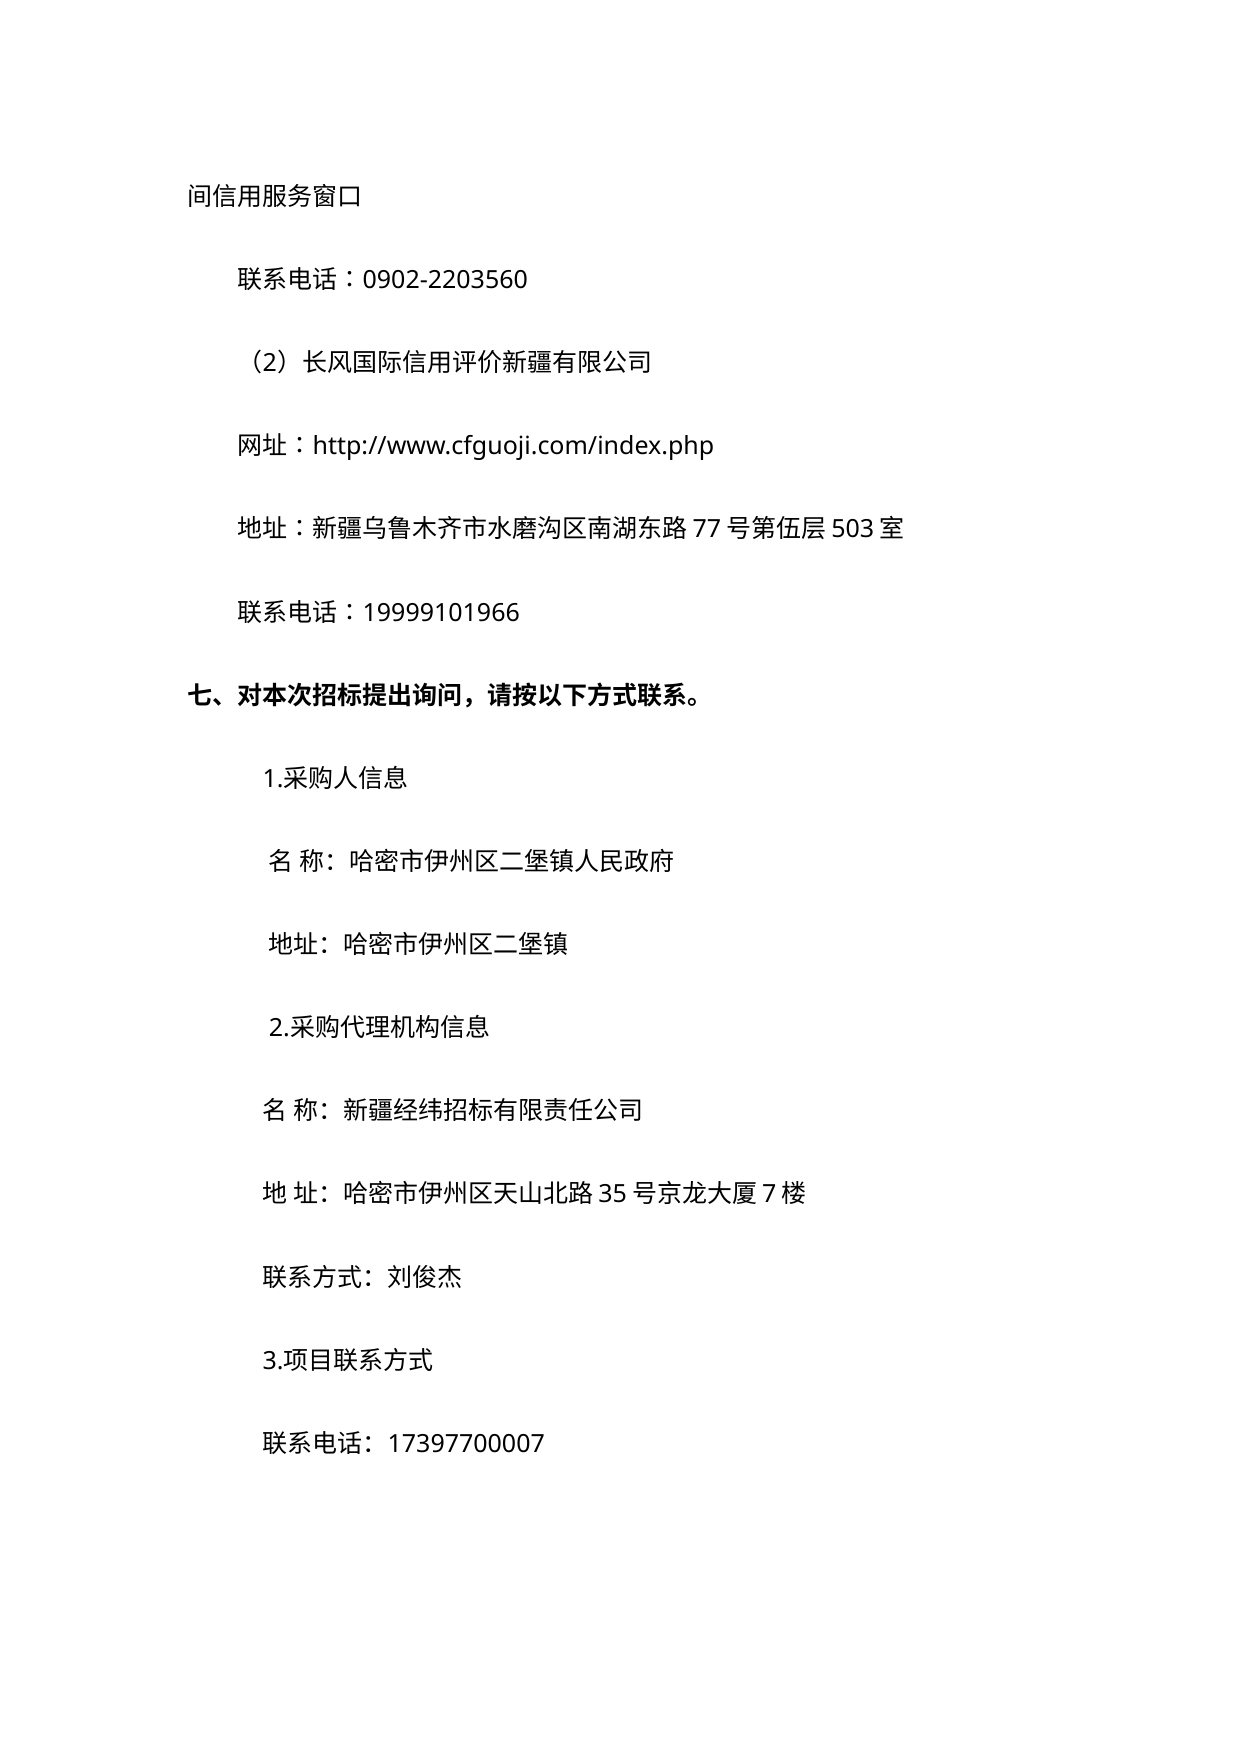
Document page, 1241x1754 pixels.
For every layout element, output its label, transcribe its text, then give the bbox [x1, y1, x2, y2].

text 联系电话：17397700007 [187, 1409, 1053, 1474]
text （2）长风国际信用评价新疆有限公司 [187, 328, 1053, 393]
text 七、对本次招标提出询问，请按以下方式联系。 [187, 661, 1053, 726]
text 1.采购人信息 [187, 744, 1053, 809]
text 联系电话∶0902-2203560 [187, 245, 1053, 310]
text 地址：哈密市伊州区二堡镇 [269, 910, 1053, 975]
text 2.采购代理机构信息 [269, 993, 1053, 1058]
text 地 址：哈密市伊州区天山北路35号京龙大厦7楼 [187, 1159, 1053, 1224]
text 网址∶http://www.cfguoji.com/index.php [187, 411, 1053, 476]
text 地址∶新疆乌鲁木齐市水磨沟区南湖东路77号第伍层503室 [187, 494, 1053, 559]
text 名 称：新疆经纬招标有限责任公司 [187, 1076, 1053, 1141]
text 名 称：哈密市伊州区二堡镇人民政府 [269, 827, 1053, 892]
text 3.项目联系方式 [187, 1326, 1053, 1391]
text 联系方式：刘俊杰 [187, 1243, 1053, 1308]
text 联系电话∶19999101966 [187, 578, 1053, 643]
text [187, 162, 1053, 227]
